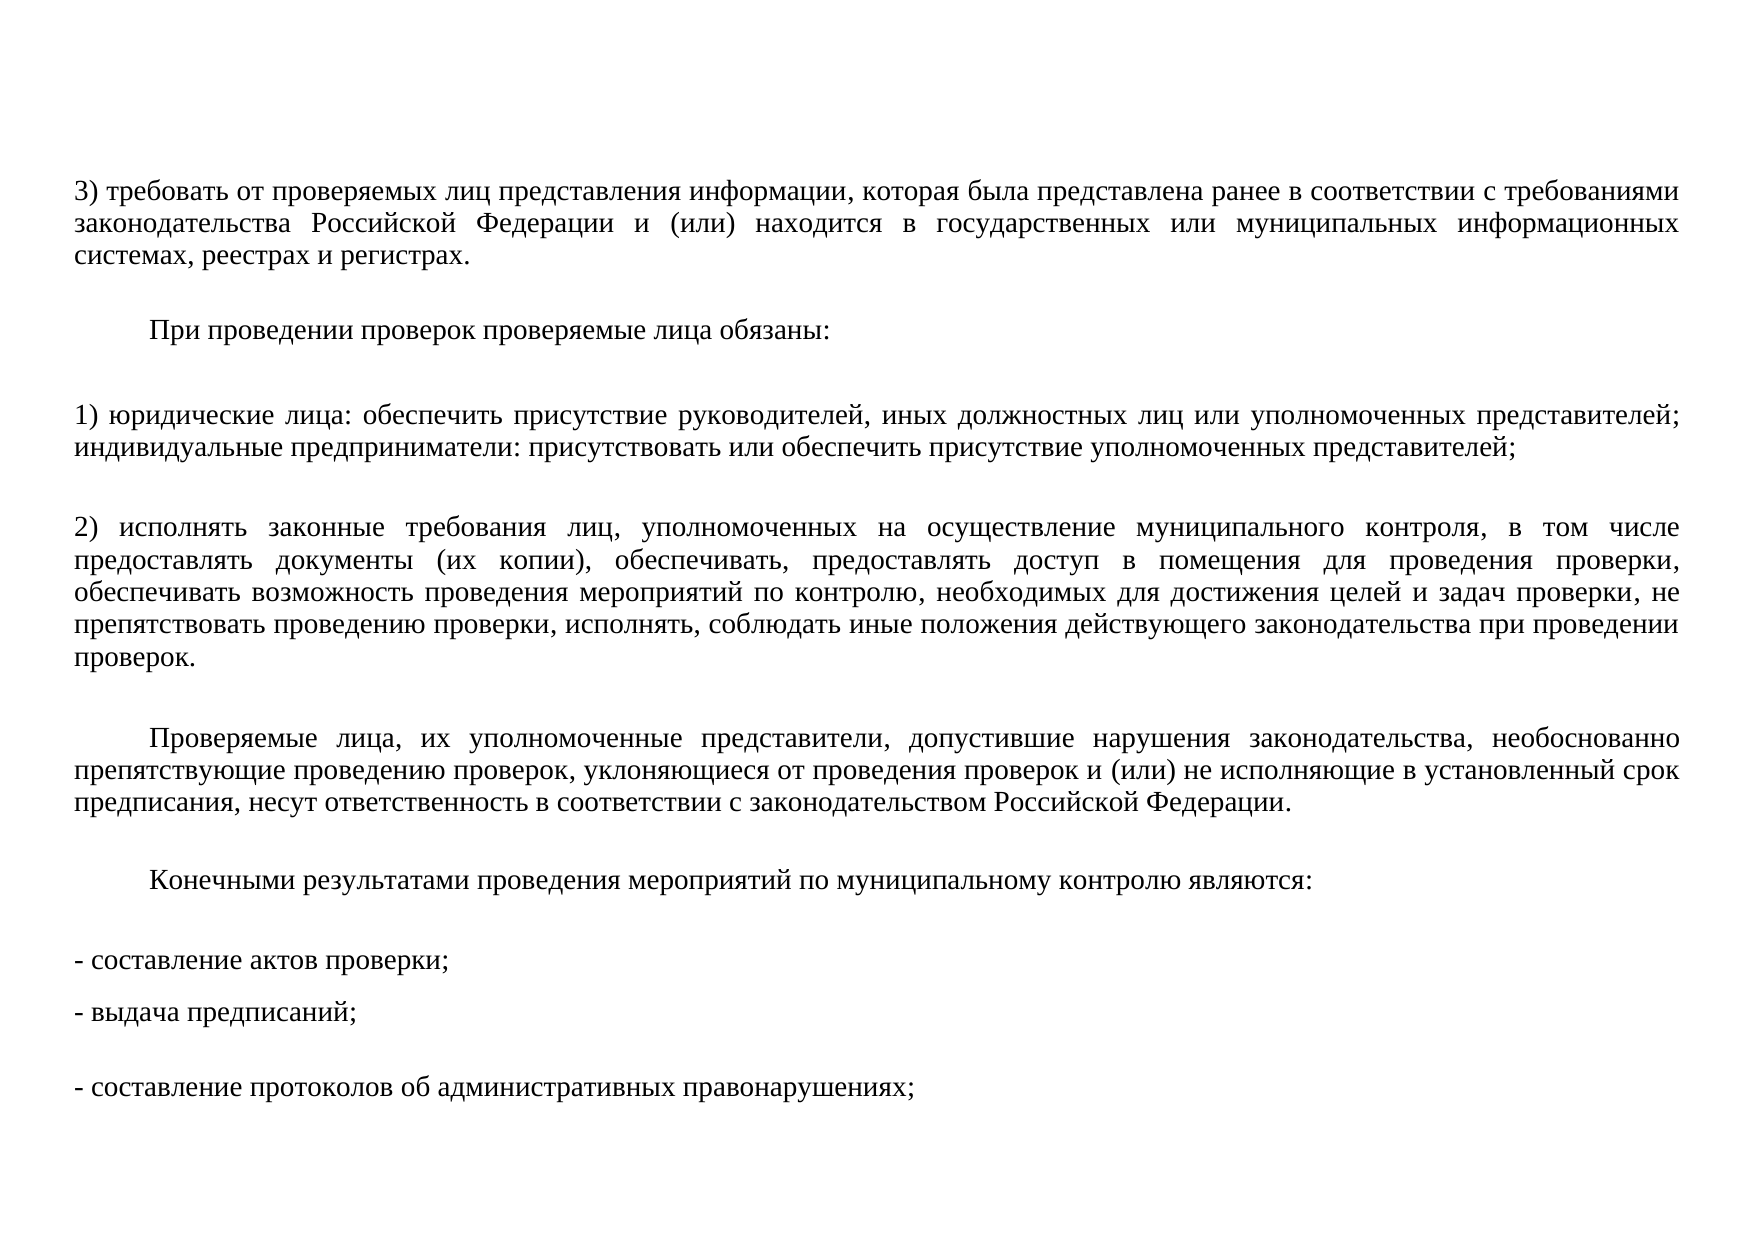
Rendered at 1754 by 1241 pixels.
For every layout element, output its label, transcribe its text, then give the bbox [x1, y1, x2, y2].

text - составление актов проверки; [74, 945, 1136, 976]
text При проведении проверок проверяемые лица обязаны: [74, 312, 1680, 346]
text Конечными результатами проведения мероприятий по муниципальному контролю являются: [74, 866, 1680, 896]
text Проверяемые лица, их уполномоченные представители, допустившие нарушения законодательства, необоснованно препятствующие проведению проверок, уклоняющиеся от проведения проверок и (или) не исполняющие в установленный срок предписания, несут ответственность в соответствии с законодательством Российской Федерации. [74, 722, 1680, 817]
text 2) исполнять законные требования лиц, уполномоченных на осуществление муниципального контроля, в том числе предоставлять документы (их копии), обеспечивать, предоставлять доступ в помещения для проведения проверки, обеспечивать возможность проведения мероприятий по контролю, необходимых для достижения целей и задач проверки, не препятствовать проведению проверки, исполнять, соблюдать иные положения действующего законодательства при проведении проверок. [74, 511, 1680, 672]
text - составление протоколов об административных правонарушениях; [74, 1069, 1680, 1103]
text 1) юридические лица: обеспечить присутствие руководителей, иных должностных лиц или уполномоченных представителей; индивидуальные предприниматели: присутствовать или обеспечить присутствие уполномоченных представителей; [74, 399, 1680, 462]
text 3) требовать от проверяемых лиц представления информации, которая была представлена ранее в соответствии с требованиями законодательства Российской Федерации и (или) находится в государственных или муниципальных информационных системах, реестрах и регистрах. [74, 176, 1680, 270]
text - выдача предписаний; [74, 996, 1136, 1027]
